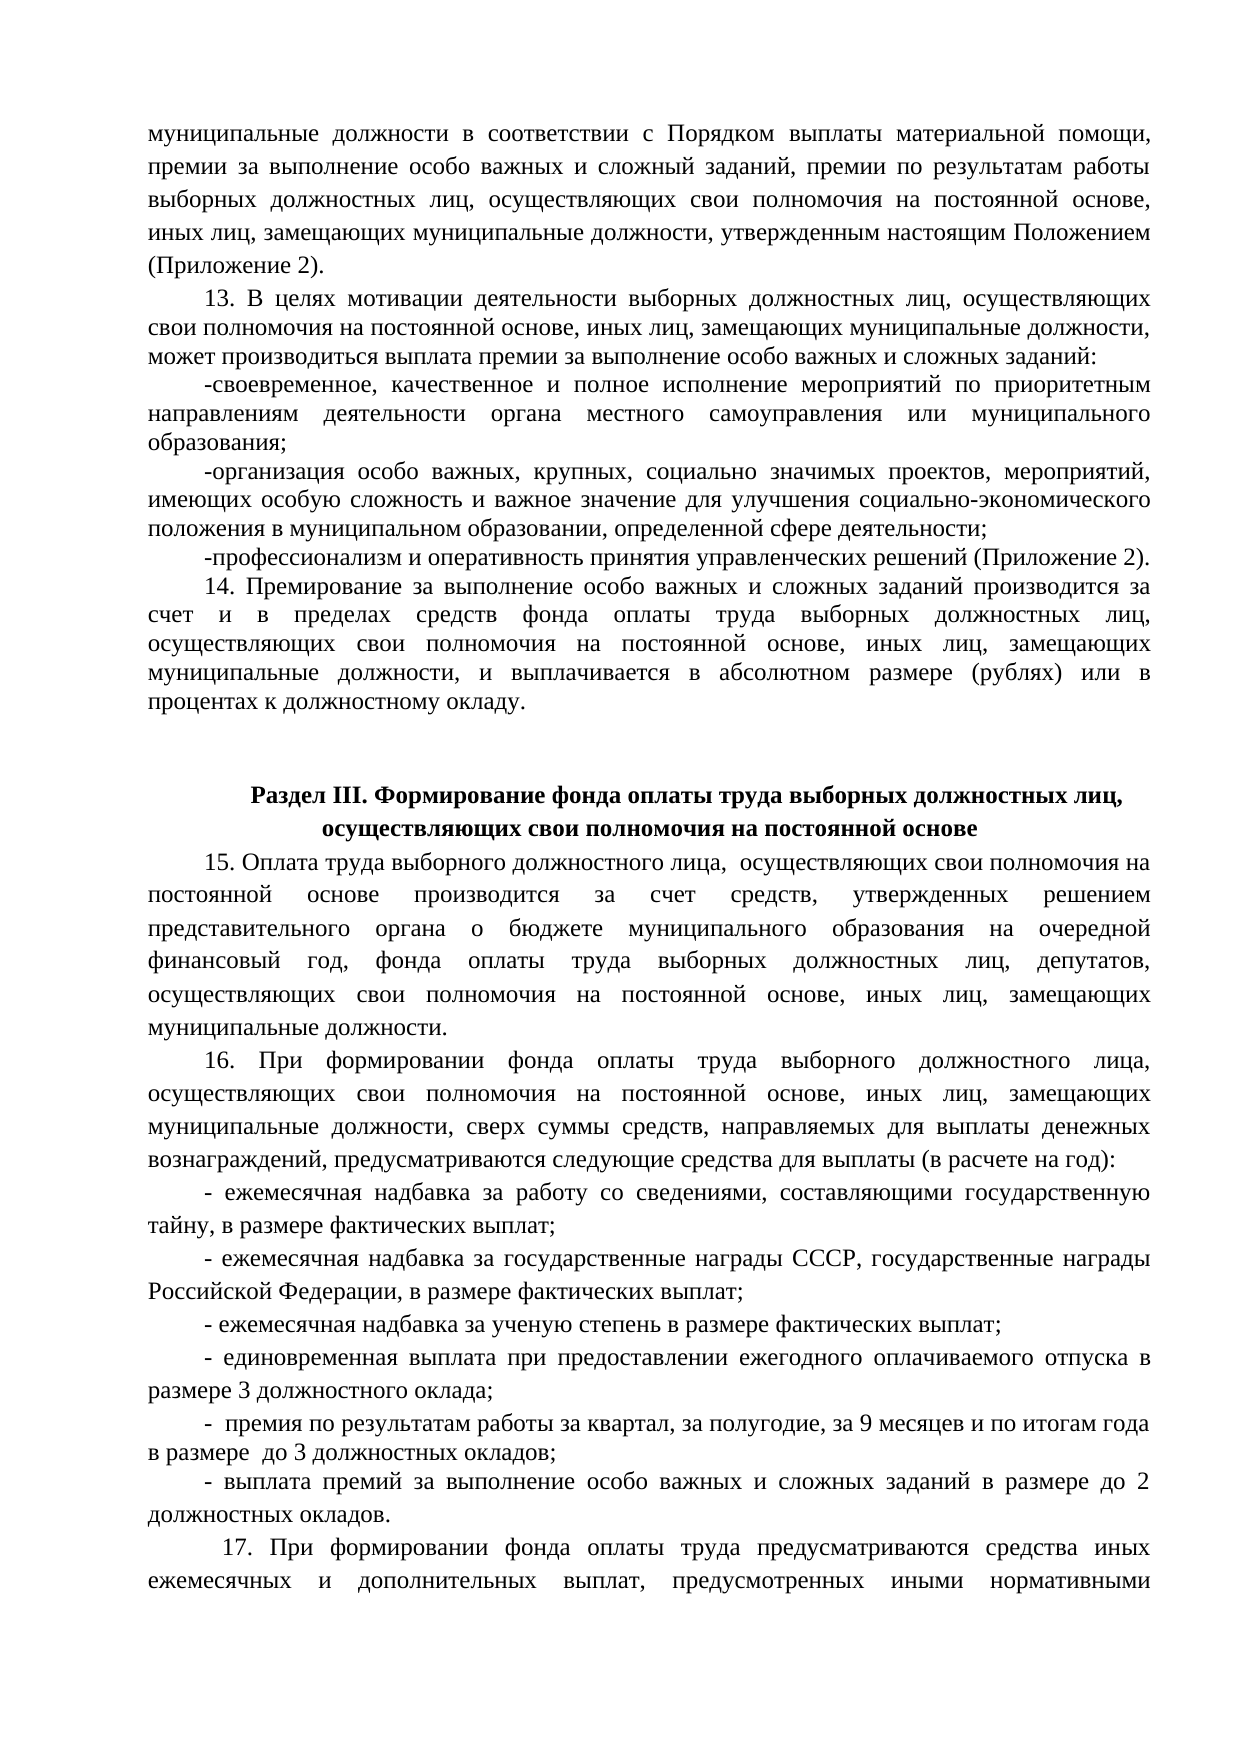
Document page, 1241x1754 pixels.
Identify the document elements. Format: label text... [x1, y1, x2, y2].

text -профессионализм и оперативность принятия управленческих решений (Приложение 2). [148, 542, 1152, 571]
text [148, 118, 1152, 279]
text 13. В целях мотивации деятельности выборных должностных лиц, осуществляющих свои полномочия на постоянной основе, иных лиц, замещающих муниципальные должности, может производиться выплата премии за выполнение особо важных и сложных заданий: [148, 283, 1152, 369]
text - ежемесячная надбавка за работу со сведениями, составляющими государственную тайну, в размере фактических выплат; [148, 1177, 1152, 1239]
text 14. Премирование за выполнение особо важных и сложных заданий производится за счет и в пределах средств фонда оплаты труда выборных должностных лиц, осуществляющих свои полномочия на постоянной основе, иных лиц, замещающих муниципальные должности, и выплачивается в абсолютном размере (рублях) или в процентах к должностному окладу. [148, 571, 1152, 714]
text - выплата премий за выполнение особо важных и сложных заданий в размере до 2 должностных окладов. [148, 1466, 1152, 1528]
text - премия по результатам работы за квартал, за полугодие, за 9 месяцев и по итогам года в размере до 3 должностных окладов; [148, 1408, 1152, 1466]
text - единовременная выплата при предоставлении ежегодного оплачиваемого отпуска в размере 3 должностного оклада; [148, 1342, 1152, 1404]
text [148, 1532, 1152, 1594]
text 16. При формировании фонда оплаты труда выборного должностного лица, осуществляющих свои полномочия на постоянной основе, иных лиц, замещающих муниципальные должности, сверх суммы средств, направляемых для выплаты денежных вознаграждений, предусматриваются следующие средства для выплаты (в расчете на год): [148, 1045, 1152, 1173]
text - ежемесячная надбавка за ученую степень в размере фактических выплат; [148, 1309, 1152, 1338]
text -своевременное, качественное и полное исполнение мероприятий по приоритетным направлениям деятельности органа местного самоуправления или муниципального образования; [148, 369, 1152, 456]
text 15. Оплата труда выборного должностного лица, осуществляющих свои полномочия на постоянной основе производится за счет средств, утвержденных решением представительного органа о бюджете муниципального образования на очередной финансовый год, фонда оплаты труда выборных должностных лиц, депутатов, осуществляющих свои полномочия на постоянной основе, иных лиц, замещающих муниципальные должности. [148, 847, 1152, 1040]
text -организация особо важных, крупных, социально значимых проектов, мероприятий, имеющих особую сложность и важное значение для улучшения социально-экономического положения в муниципальном образовании, определенной сфере деятельности; [148, 456, 1152, 542]
text Раздел III. Формирование фонда оплаты труда выборных должностных лиц, осуществляющих свои полномочия на постоянной основе [148, 781, 1152, 842]
text - ежемесячная надбавка за государственные награды СССР, государственные награды Российской Федерации, в размере фактических выплат; [148, 1243, 1152, 1305]
